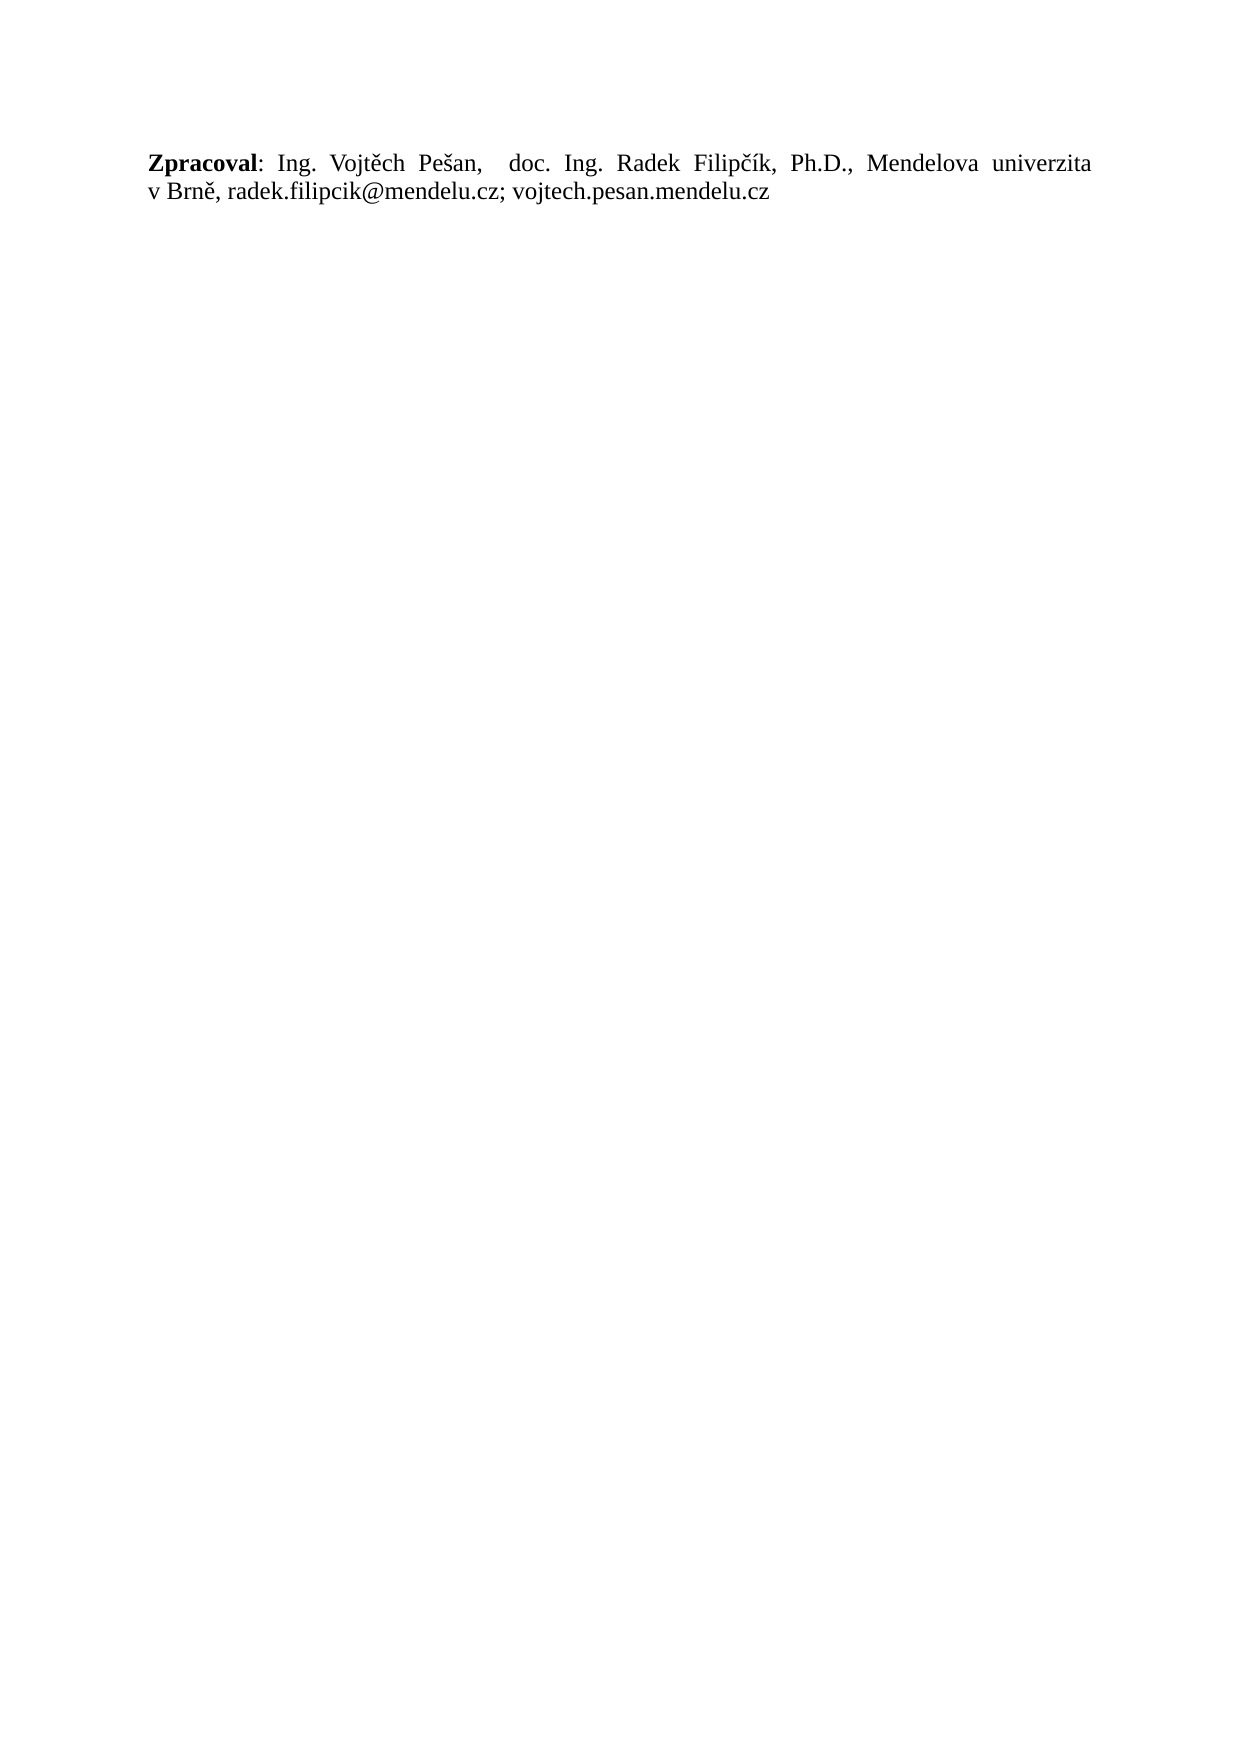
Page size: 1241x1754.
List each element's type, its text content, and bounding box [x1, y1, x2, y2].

text Zpracoval: Ing. Vojtěch Pešan, doc. Ing. Radek Filipčík, Ph.D., Mendelova univerzita v Brně, radek.filipcik@mendelu.cz; vojtech.pesan.mendelu.cz [148, 148, 1093, 205]
